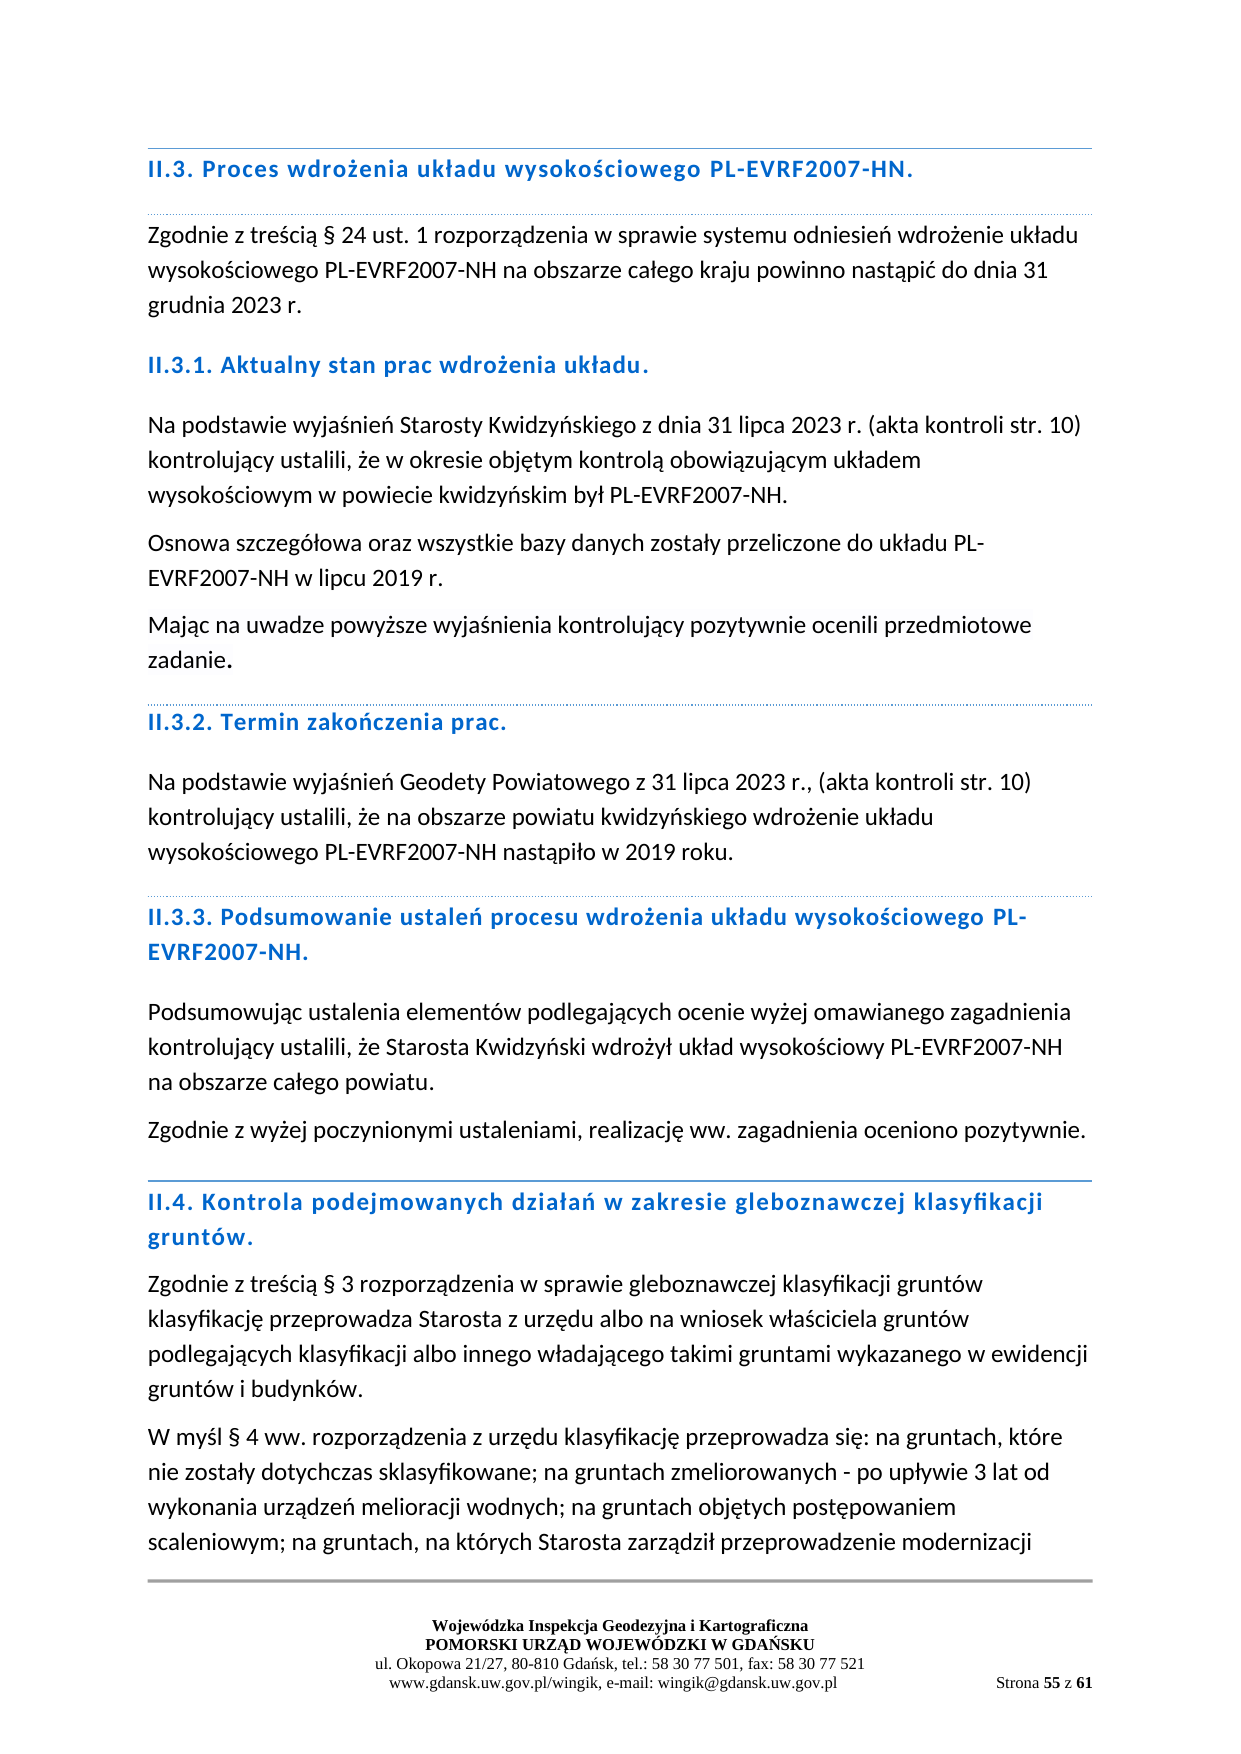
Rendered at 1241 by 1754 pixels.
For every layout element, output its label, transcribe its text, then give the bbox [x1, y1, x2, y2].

subtitle II.3.1. Aktualny stan prac wdrożenia układu. [148, 343, 1092, 380]
subtitle II.3.2. Termin zakończenia prac. [148, 704, 1092, 736]
text Mając na uwadze powyższe wyjaśnienia kontrolujący pozytywnie ocenili przedmiotowe zadanie. [148, 609, 1092, 675]
subtitle Zgodnie z treścią § 24 ust. 1 rozporządzenia w sprawie systemu odniesień wdrożenie układu wysokościowego PL-EVRF2007-NH na obszarze całego kraju powinno nastąpić do dnia 31 grudnia 2023 r. [148, 213, 1092, 320]
subtitle II.3.3. Podsumowanie ustaleń procesu wdrożenia układu wysokościowego pl-evrf2007-nh. [148, 896, 1092, 967]
text Na podstawie wyjaśnień Starosty Kwidzyńskiego z dnia 31 lipca 2023 r. (akta kontroli str. 10) kontrolujący ustalili, że w okresie objętym kontrolą obowiązującym układem wysokościowym w powiecie kwidzyńskim był PL-EVRF2007-NH. [148, 409, 1092, 510]
text Na podstawie wyjaśnień Geodety Powiatowego z 31 lipca 2023 r., (akta kontroli str. 10) kontrolujący ustalili, że na obszarze powiatu kwidzyńskiego wdrożenie układu wysokościowego PL-EVRF2007-NH nastąpiło w 2019 roku. [148, 766, 1092, 866]
subtitle II.3. Proces wdrożenia układu wysokościowego PL-EVRF2007-HN. [148, 149, 1092, 184]
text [148, 1421, 1092, 1556]
text Zgodnie z treścią § 3 rozporządzenia w sprawie gleboznawczej klasyfikacji gruntów klasyfikację przeprowadza Starosta z urzędu albo na wniosek właściciela gruntów podlegających klasyfikacji albo innego władającego takimi gruntami wykazanego w ewidencji gruntów i budynków. [148, 1268, 1092, 1404]
text Osnowa szczegółowa oraz wszystkie bazy danych zostały przeliczone do układu PL-EVRF2007-NH w lipcu 2019 r. [148, 527, 1092, 592]
text Zgodnie z wyżej poczynionymi ustaleniami, realizację ww. zagadnienia oceniono pozytywnie. [148, 1114, 1092, 1144]
subtitle II.4. Kontrola podejmowanych działań w zakresie gleboznawczej klasyfikacji gruntów. [148, 1182, 1092, 1251]
text Podsumowując ustalenia elementów podlegających ocenie wyżej omawianego zagadnienia kontrolujący ustalili, że Starosta Kwidzyński wdrożył układ wysokościowy PL-EVRF2007-NH na obszarze całego powiatu. [148, 996, 1092, 1097]
